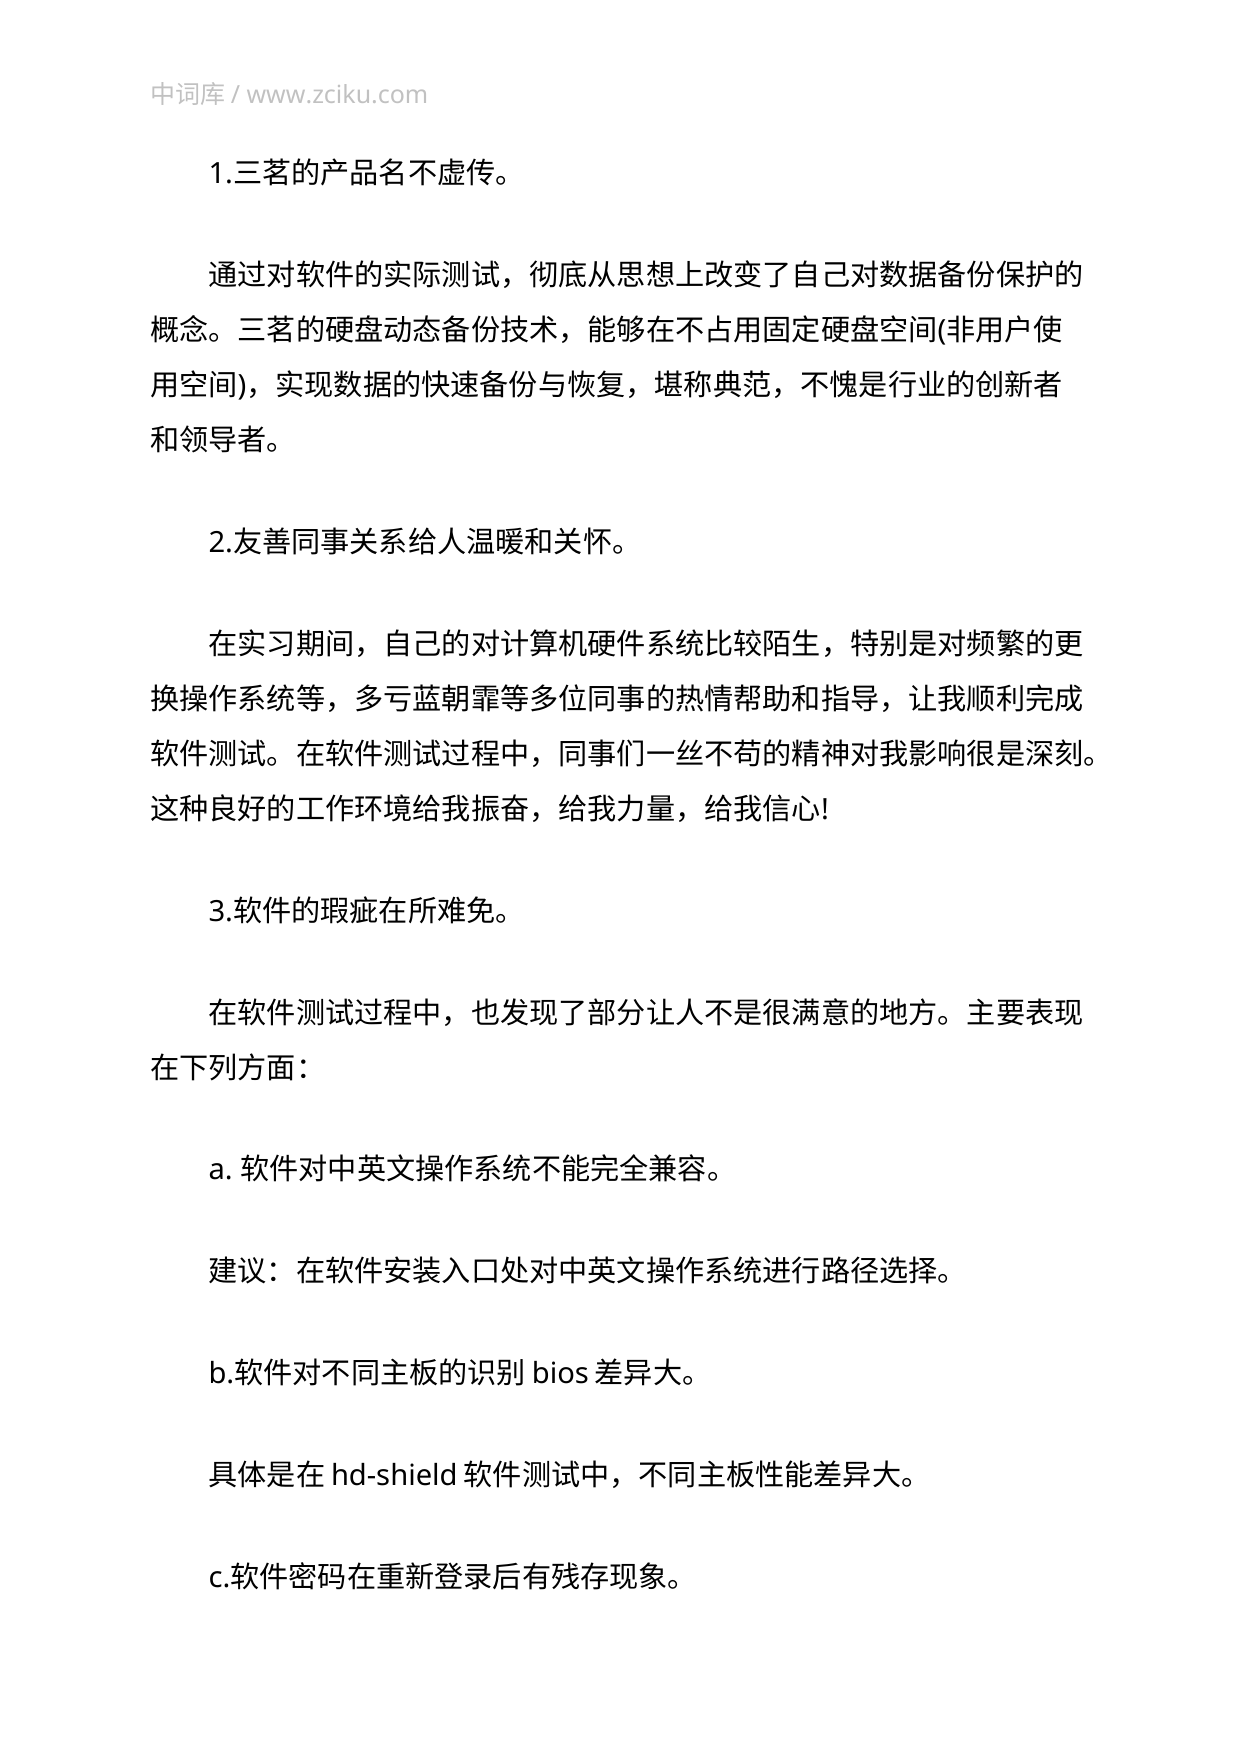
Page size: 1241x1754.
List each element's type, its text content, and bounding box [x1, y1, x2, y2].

text 1.三茗的产品名不虚传。 [150, 150, 1090, 192]
text 在软件测试过程中，也发现了部分让人不是很满意的地方。主要表现在下列方面： [150, 989, 1090, 1086]
text b.软件对不同主板的识别bios差异大。 [150, 1350, 1090, 1392]
text 建议：在软件安装入口处对中英文操作系统进行路径选择。 [150, 1248, 1090, 1290]
text 2.友善同事关系给人温暖和关怀。 [150, 519, 1090, 561]
text 3.软件的瑕疵在所难免。 [150, 887, 1090, 930]
text 通过对软件的实际测试，彻底从思想上改变了自己对数据备份保护的概念。三茗的硬盘动态备份技术，能够在不占用固定硬盘空间(非用户使用空间)，实现数据的快速备份与恢复，堪称典范，不愧是行业的创新者和领导者。 [150, 252, 1090, 459]
text 具体是在hd-shield软件测试中，不同主板性能差异大。 [150, 1452, 1090, 1494]
text a. 软件对中英文操作系统不能完全兼容。 [150, 1146, 1090, 1188]
text 在实习期间，自己的对计算机硬件系统比较陌生，特别是对频繁的更换操作系统等，多亏蓝朝霏等多位同事的热情帮助和指导，让我顺利完成软件测试。在软件测试过程中，同事们一丝不苟的精神对我影响很是深刻。这种良好的工作环境给我振奋，给我力量，给我信心! [150, 621, 1090, 828]
text c.软件密码在重新登录后有残存现象。 [150, 1554, 1090, 1596]
